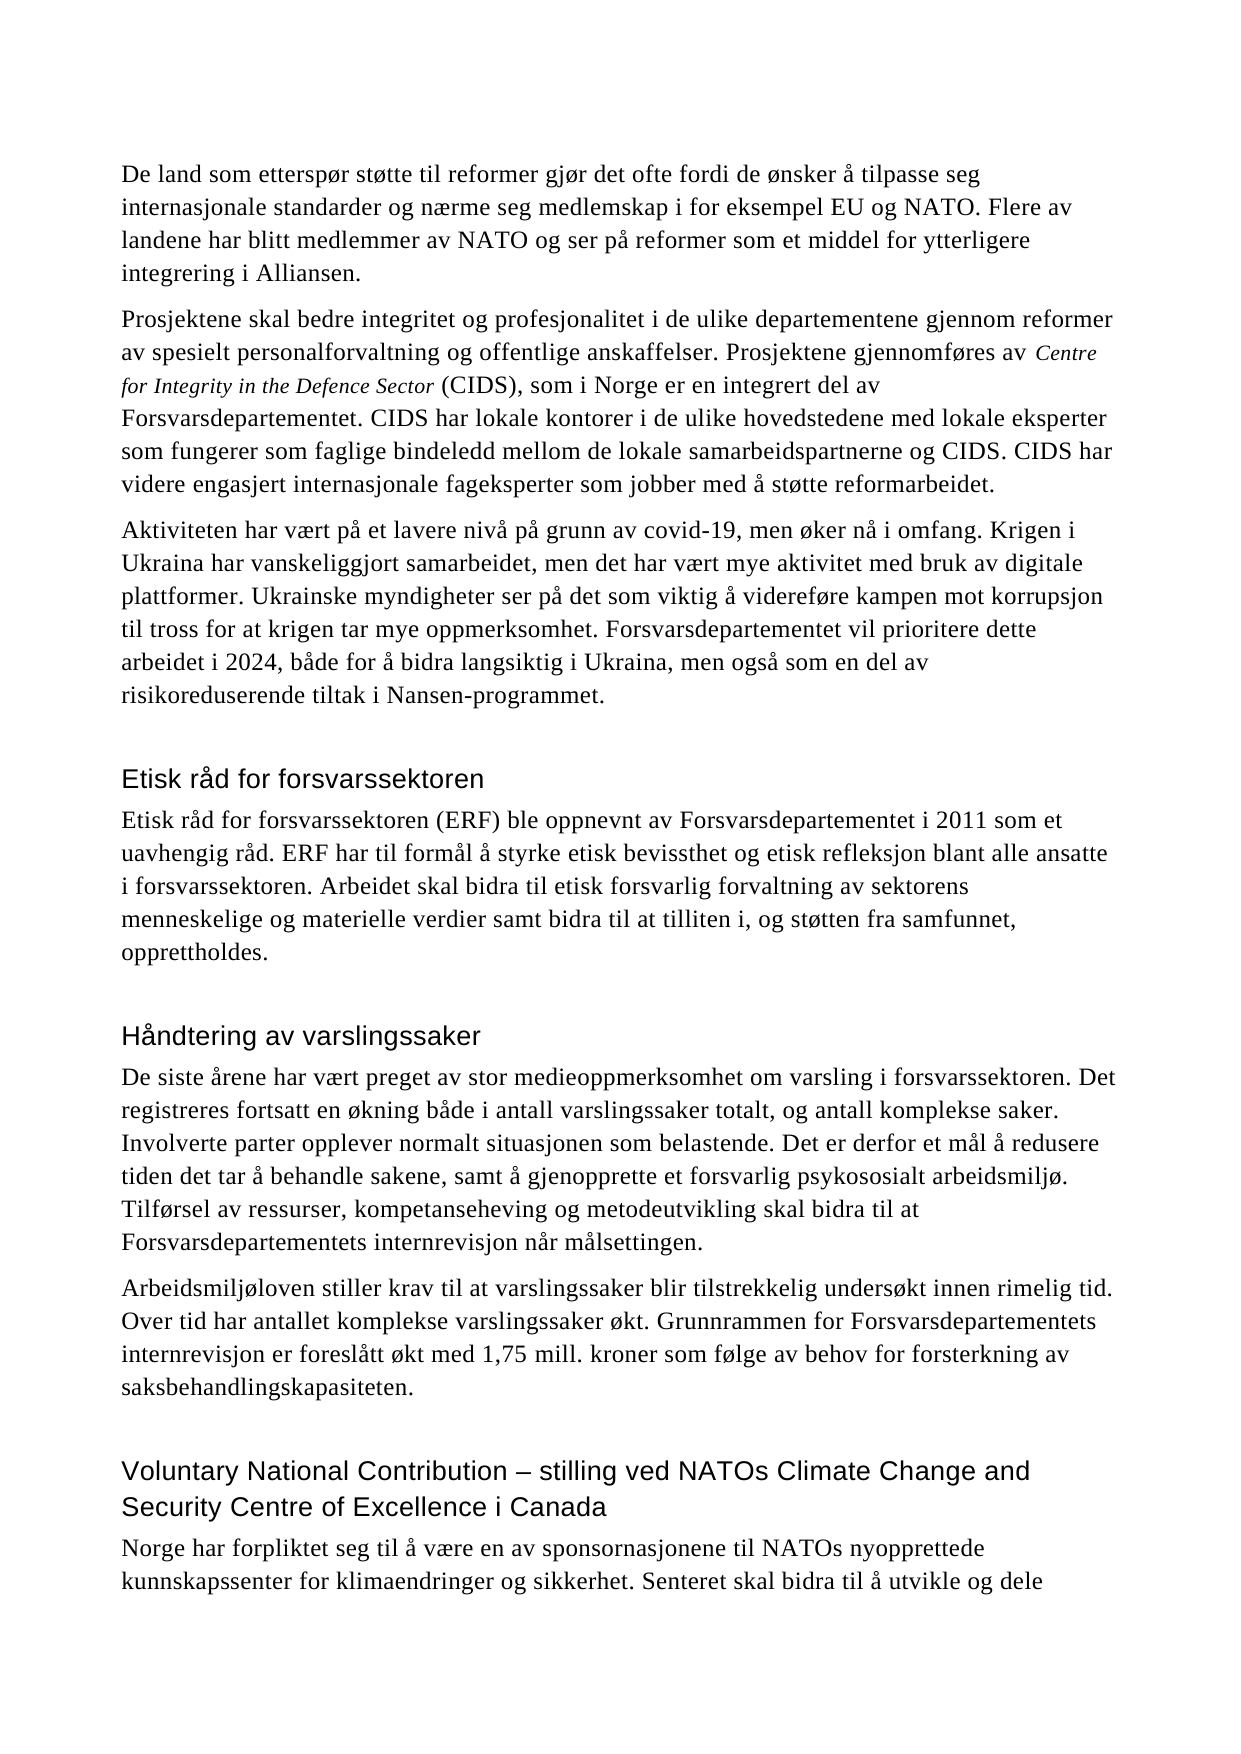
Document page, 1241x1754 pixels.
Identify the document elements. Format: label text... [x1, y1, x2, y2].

text Arbeidsmiljøloven stiller krav til at varslingssaker blir tilstrekkelig undersøkt innen rimelig tid. Over tid har antallet komplekse varslingssaker økt. Grunnrammen for Forsvarsdepartementets internrevisjon er foreslått økt med 1,75 mill. kroner som følge av behov for forsterkning av saksbehandlingskapasiteten. [121, 1273, 1119, 1401]
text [121, 1533, 1119, 1595]
text Etisk råd for forsvarssektoren (ERF) ble oppnevnt av Forsvarsdepartementet i 2011 som et uavhengig råd. ERF har til formål å styrke etisk bevissthet og etisk refleksjon blant alle ansatte i forsvarssektoren. Arbeidet skal bidra til etisk forsvarlig forvaltning av sektorens menneskelige og materielle verdier samt bidra til at tilliten i, og støtten fra samfunnet, opprettholdes. [121, 805, 1119, 966]
text Voluntary National Contribution – stilling ved NATOs Climate Change and Security Centre of Excellence i Canada [121, 1455, 1119, 1522]
text Etisk råd for forsvarssektoren [121, 763, 1119, 794]
text Håndtering av varslingssaker [121, 1020, 1119, 1051]
text Prosjektene skal bedre integritet og profesjonalitet i de ulike departementene gjennom reformer av spesielt personalforvaltning og offentlige anskaffelser. Prosjektene gjennomføres av Centre for Integrity in the Defence Sector (CIDS), som i Norge er en integrert del av Forsvarsdepartementet. CIDS har lokale kontorer i de ulike hovedstedene med lokale eksperter som fungerer som faglige bindeledd mellom de lokale samarbeidspartnerne og CIDS. CIDS har videre engasjert internasjonale fageksperter som jobber med å støtte reformarbeidet. [121, 304, 1119, 498]
text Aktiviteten har vært på et lavere nivå på grunn av covid-19, men øker nå i omfang. Krigen i Ukraina har vanskeliggjort samarbeidet, men det har vært mye aktivitet med bruk av digitale plattformer. Ukrainske myndigheter ser på det som viktig å videreføre kampen mot korrupsjon til tross for at krigen tar mye oppmerksomhet. Forsvarsdepartementet vil prioritere dette arbeidet i 2024, både for å bidra langsiktig i Ukraina, men også som en del av risikoreduserende tiltak i Nansen-programmet. [121, 515, 1119, 708]
text De siste årene har vært preget av stor medieoppmerksomhet om varsling i forsvarssektoren. Det registreres fortsatt en økning både i antall varslingssaker totalt, og antall komplekse saker. Involverte parter opplever normalt situasjonen som belastende. Det er derfor et mål å redusere tiden det tar å behandle sakene, samt å gjenopprette et forsvarlig psykososialt arbeidsmiljø. Tilførsel av ressurser, kompetanseheving og metodeutvikling skal bidra til at Forsvarsdepartementets internrevisjon når målsettingen. [121, 1062, 1119, 1256]
text De land som etterspør støtte til reformer gjør det ofte fordi de ønsker å tilpasse seg internasjonale standarder og nærme seg medlemskap i for eksempel EU og NATO. Flere av landene har blitt medlemmer av NATO og ser på reformer som et middel for ytterligere integrering i Alliansen. [121, 159, 1119, 287]
